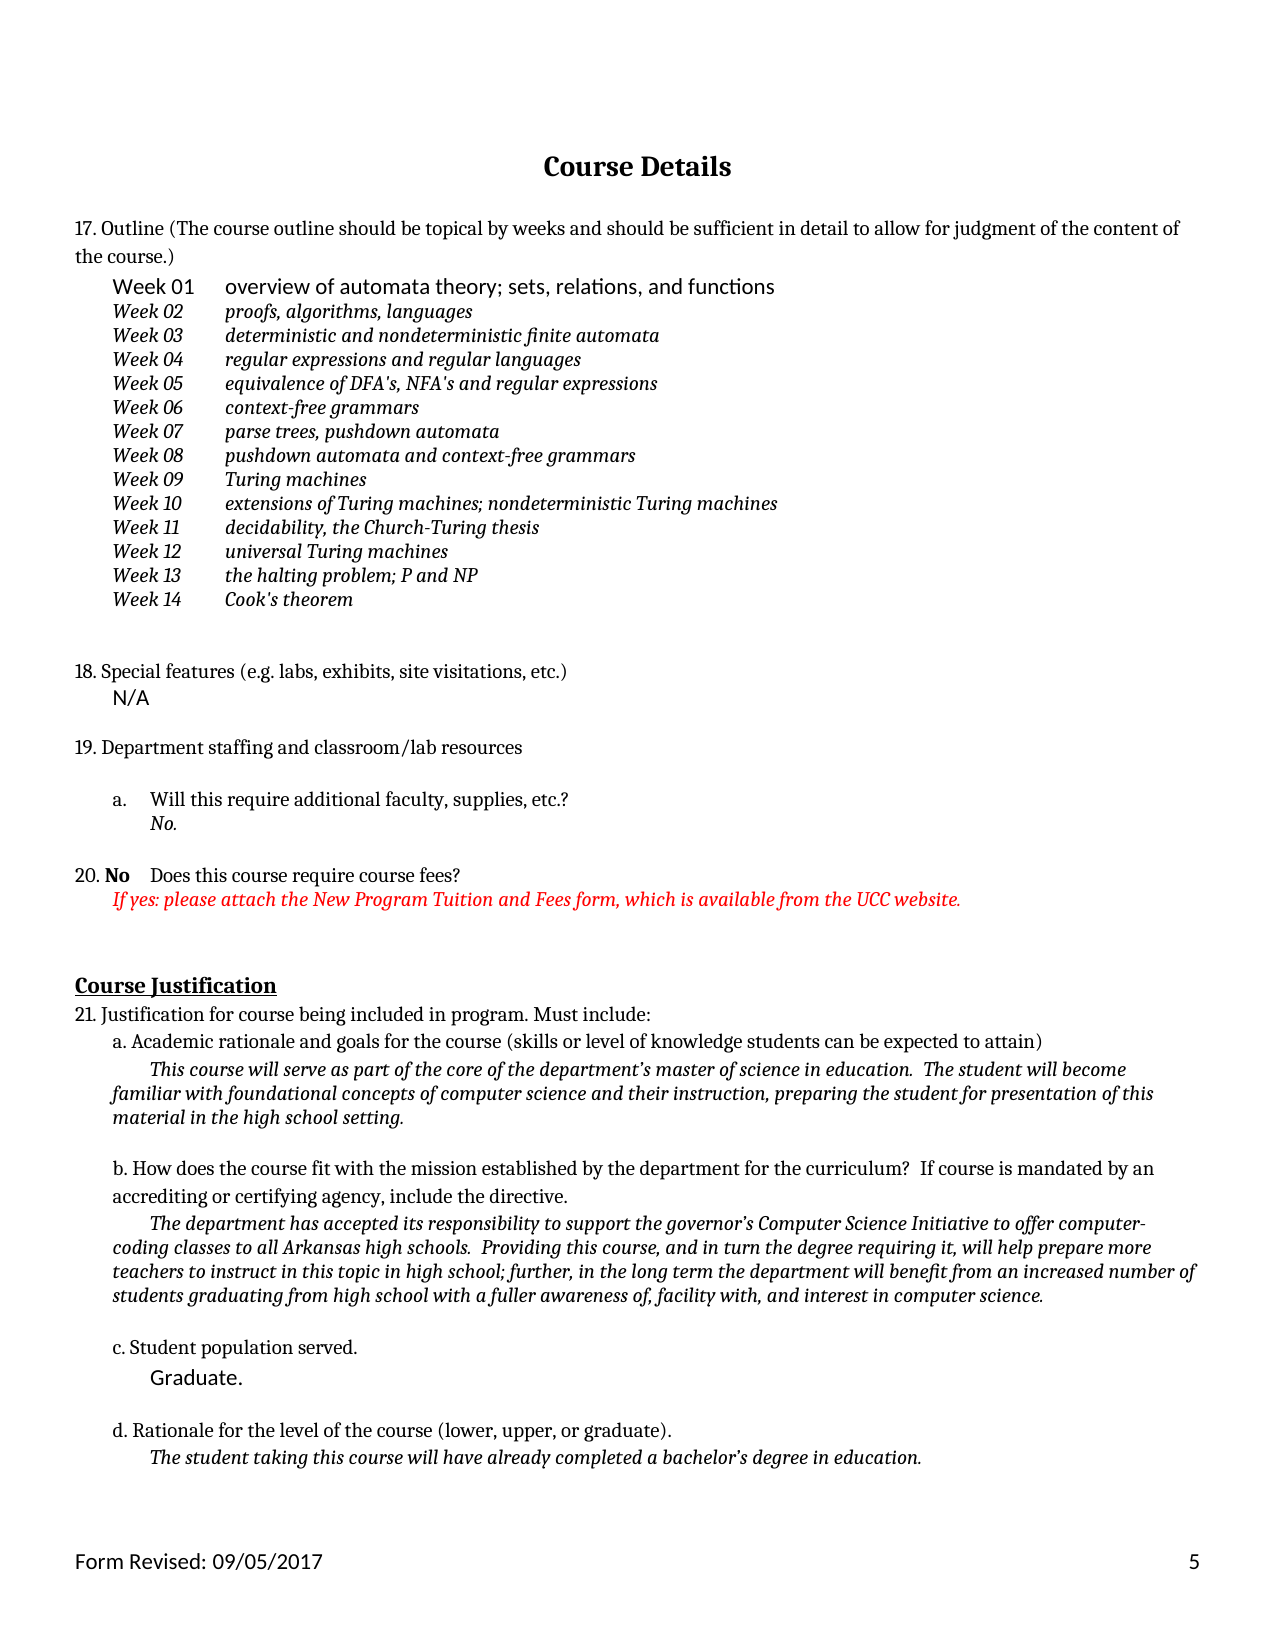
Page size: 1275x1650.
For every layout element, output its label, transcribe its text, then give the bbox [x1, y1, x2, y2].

text a. Academic rationale and goals for the course (skills or level of knowledge students can be expected to attain) [75, 1030, 1200, 1054]
text 18. Special features (e.g. labs, exhibits, site visitations, etc.) [75, 659, 1200, 683]
text Course Justification [75, 972, 1200, 999]
text c. Student population served. [112, 1335, 1200, 1359]
text 21. Justification for course being included in program. Must include: [75, 1003, 1200, 1027]
text 19. Department staffing and classroom/lab resources [75, 735, 1200, 759]
text 17. Outline (The course outline should be topical by weeks and should be sufficient in detail to allow for judgment of the content of the course.) [75, 217, 1200, 268]
text If yes: please attach the New Program Tuition and Fees form, which is available from the UCC website. [75, 888, 1200, 912]
text d. Rationale for the level of the course (lower, upper, or graduate). [112, 1418, 1200, 1442]
text b. How does the course fit with the mission established by the department for the curriculum? If course is mandated by an accrediting or certifying agency, include the directive. [112, 1157, 1200, 1208]
list Will this require additional faculty, supplies, etc.? [112, 787, 1200, 811]
text 20. Does this course require course fees? [75, 864, 1200, 888]
text Course Details [75, 150, 1200, 183]
